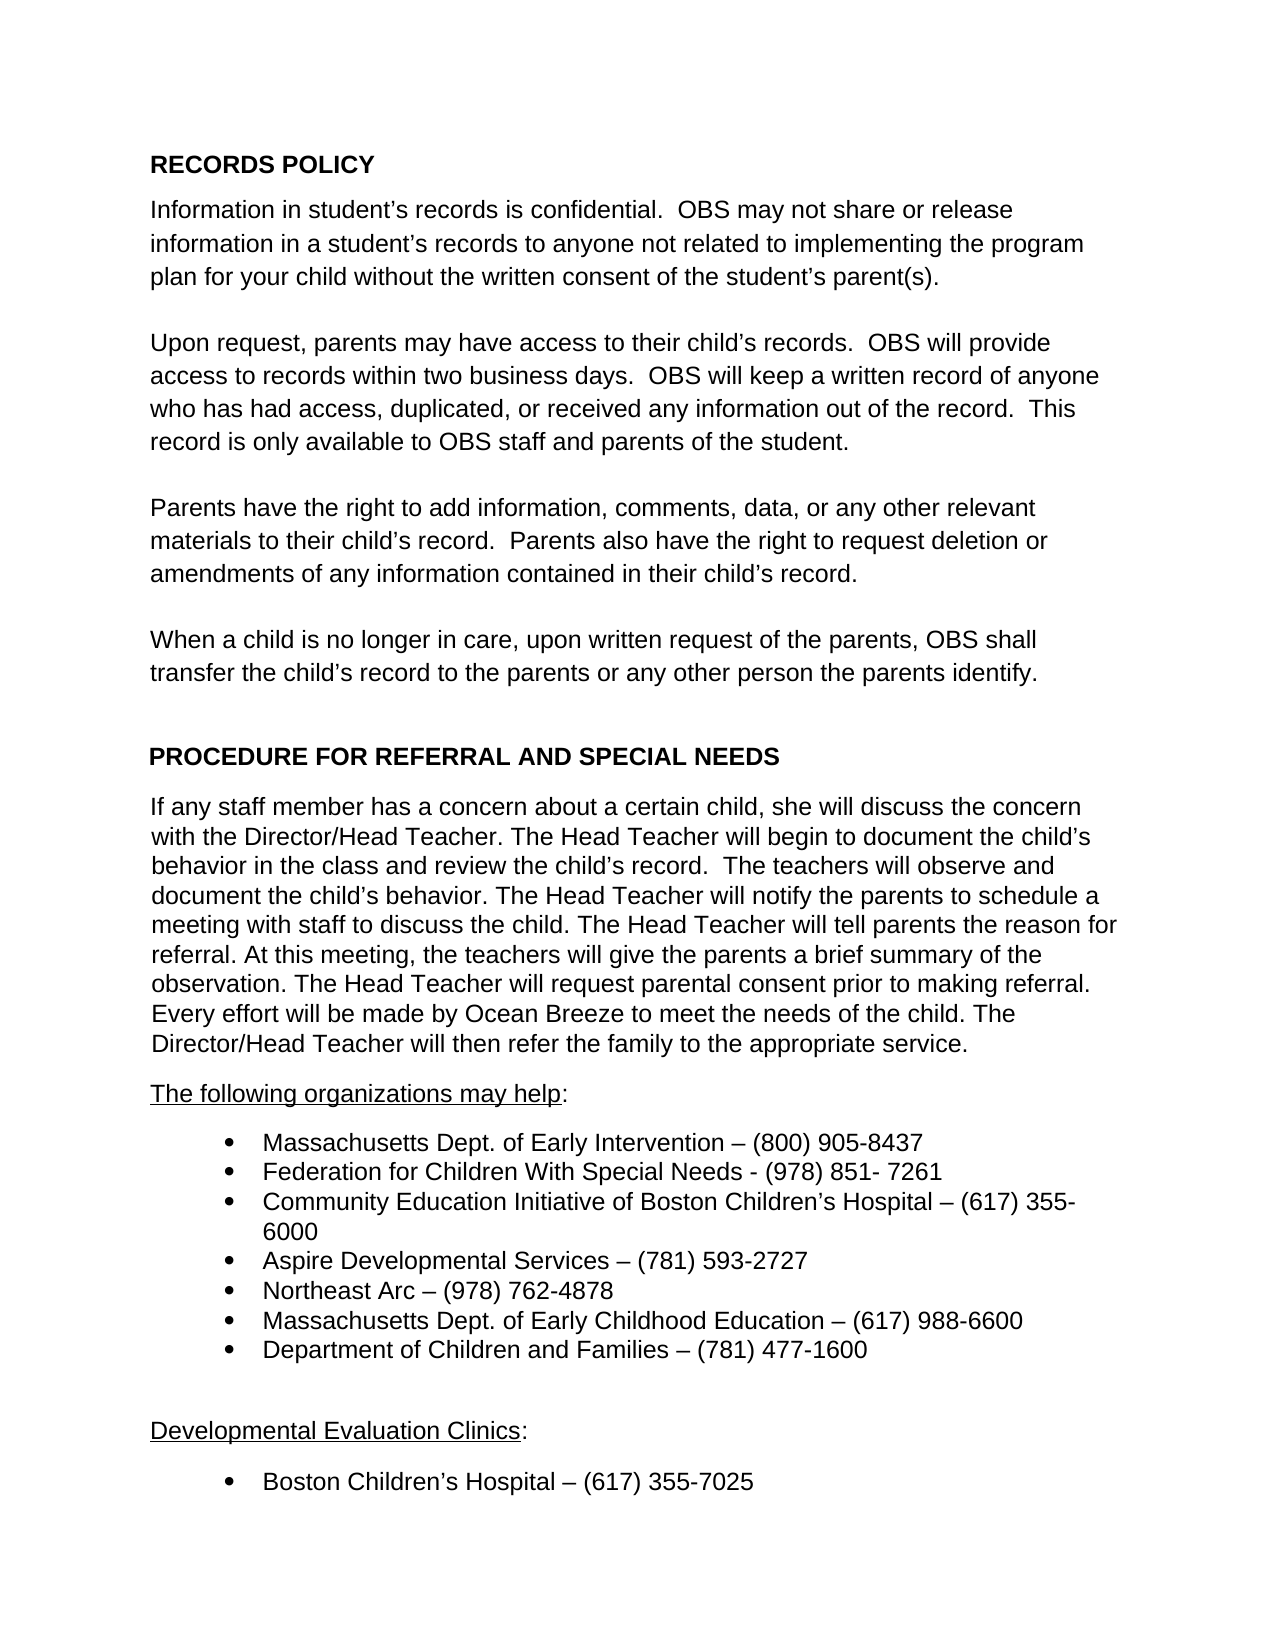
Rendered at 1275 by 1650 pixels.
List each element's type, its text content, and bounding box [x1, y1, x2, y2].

list Massachusetts Dept. of Early Intervention – (800) 905-8437 [225, 1128, 1119, 1157]
list Massachusetts Dept. of Early Childhood Education – (617) 988-6600 [225, 1306, 1119, 1334]
text If any staff member has a concern about a certain child, she will discuss the concern with the Director/Head Teacher. The Head Teacher will begin to document the child’s behavior in the class and review the child’s record. The teachers will observe and document the child’s behavior. The Head Teacher will notify the parents to schedule a meeting with staff to discuss the child. The Head Teacher will tell parents the reason for referral. At this meeting, the teachers will give the parents a brief summary of the observation. The Head Teacher will request parental consent prior to making referral. Every effort will be made by Ocean Breeze to meet the needs of the child. The Director/Head Teacher will then refer the family to the appropriate service. [150, 792, 1119, 1057]
text Upon request, parents may have access to their child’s records. OBS will provide access to records within two business days. OBS will keep a written record of anyone who has had access, duplicated, or received any information out of the record. This record is only available to OBS staff and parents of the student. [150, 328, 1119, 455]
list Northeast Arc – (978) 762-4878 [225, 1276, 1119, 1305]
list Department of Children and Families – (781) 477-1600 [225, 1335, 1119, 1364]
text Information in student’s records is confidential. OBS may not share or release information in a student’s records to anyone not related to implementing the program plan for your child without the written consent of the student’s parent(s). [150, 196, 1119, 290]
text When a child is no longer in care, upon written request of the parents, OBS shall transfer the child’s record to the parents or any other person the parents identify. [150, 625, 1119, 687]
text Parents have the right to add information, comments, data, or any other relevant materials to their child’s record. Parents also have the right to request deletion or amendments of any information contained in their child’s record. [150, 493, 1119, 587]
text The following organizations may help: [150, 1079, 1119, 1107]
text Developmental Evaluation Clinics: [150, 1416, 1119, 1445]
list Federation for Children With Special Needs - (978) 851- 7261 [225, 1157, 1119, 1186]
list Aspire Developmental Services – (781) 593-2727 [225, 1246, 1119, 1275]
list Boston Children’s Hospital – (617) 355-7025 [225, 1467, 1119, 1496]
text PROCEDURE FOR REFERRAL AND SPECIAL NEEDS [148, 741, 1125, 770]
list Community Education Initiative of Boston Children’s Hospital – (617) 355-6000 [225, 1187, 1119, 1246]
subtitle RECORDS POLICY [150, 150, 1125, 179]
